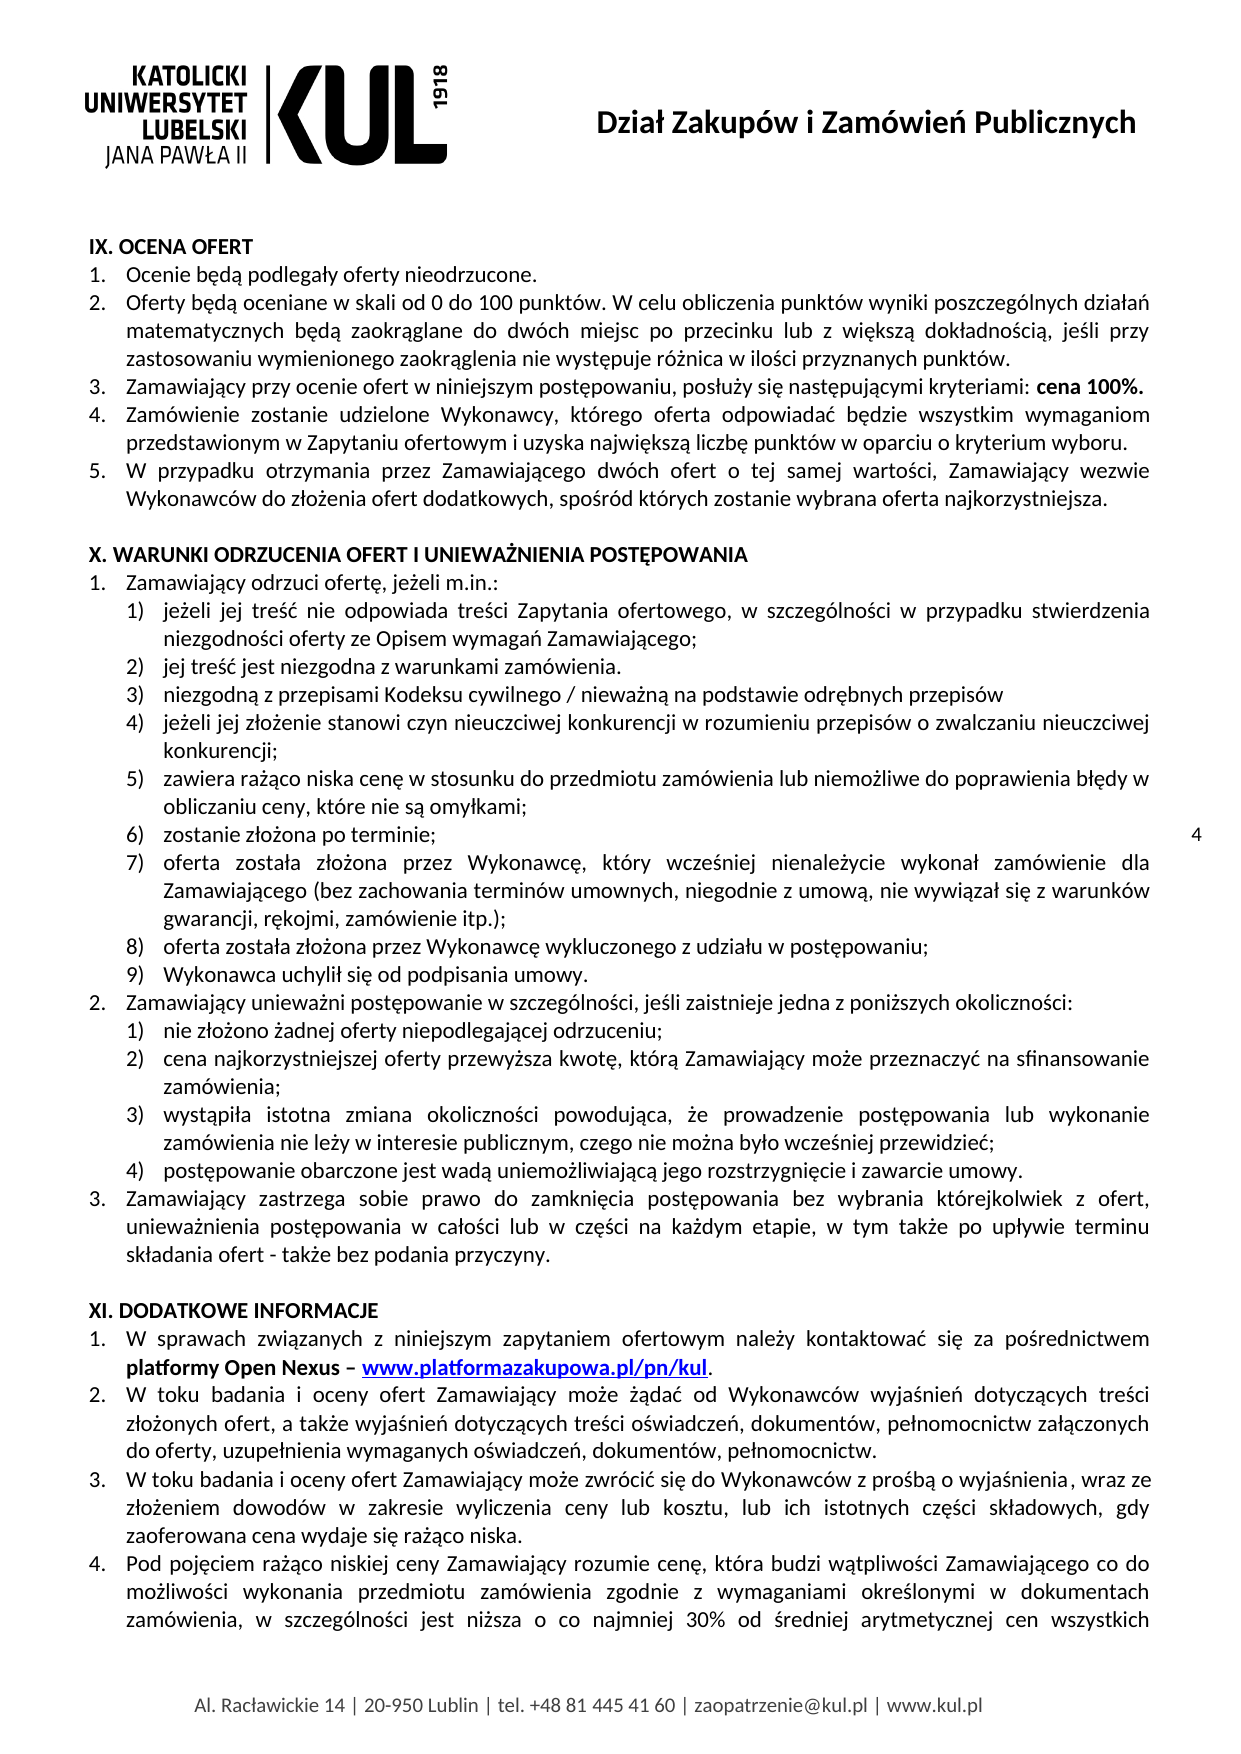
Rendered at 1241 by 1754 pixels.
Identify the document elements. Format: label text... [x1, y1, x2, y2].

list Zamawiający odrzuci ofertę, jeżeli m.in.: [89, 568, 1152, 596]
list oferta została złożona przez Wykonawcę, który wcześniej nienależycie wykonał zamówienie dla Zamawiającego (bez zachowania terminów umownych, niegodnie z umową, nie wywiązał się z warunków gwarancji, rękojmi, zamówienie itp.); [126, 848, 1152, 932]
list cena najkorzystniejszej oferty przewyższa kwotę, którą Zamawiający może przeznaczyć na sfinansowanie zamówienia; [126, 1044, 1152, 1100]
list jeżeli jej treść nie odpowiada treści Zapytania ofertowego, w szczególności w przypadku stwierdzenia niezgodności oferty ze Opisem wymagań Zamawiającego; [126, 596, 1152, 652]
list W toku badania i oceny ofert Zamawiający może zwrócić się do Wykonawców z prośbą o wyjaśnienia, wraz ze złożeniem dowodów w zakresie wyliczenia ceny lub kosztu, lub ich istotnych części składowych, gdy zaoferowana cena wydaje się rażąco niska. [89, 1465, 1152, 1549]
list nie złożono żadnej oferty niepodlegającej odrzuceniu; [126, 1016, 1152, 1044]
list zostanie złożona po terminie; [126, 820, 1152, 848]
list W sprawach związanych z niniejszym zapytaniem ofertowym należy kontaktować się za pośrednictwem platformy Open Nexus – www.platformazakupowa.pl/pn/kul. [89, 1324, 1152, 1381]
list Zamówienie zostanie udzielone Wykonawcy, którego oferta odpowiadać będzie wszystkim wymaganiom przedstawionym w Zapytaniu ofertowym i uzyska największą liczbę punktów w oparciu o kryterium wyboru. [89, 400, 1152, 456]
list Wykonawca uchylił się od podpisania umowy. [126, 960, 1152, 988]
picture [0, 0, 1241, 178]
list jeżeli jej złożenie stanowi czyn nieuczciwej konkurencji w rozumieniu przepisów o zwalczaniu nieuczciwej konkurencji; [126, 708, 1152, 764]
list zawiera rażąco niska cenę w stosunku do przedmiotu zamówienia lub niemożliwe do poprawienia błędy w obliczaniu ceny, które nie są omyłkami; [126, 764, 1152, 820]
list Zamawiający zastrzega sobie prawo do zamknięcia postępowania bez wybrania którejkolwiek z ofert, unieważnienia postępowania w całości lub w części na każdym etapie, w tym także po upływie terminu składania ofert - także bez podania przyczyny. [89, 1184, 1152, 1268]
list Ocenie będą podlegały oferty nieodrzucone. [89, 260, 1152, 288]
list Zamawiający przy ocenie ofert w niniejszym postępowaniu, posłuży się następującymi kryteriami: cena 100%. [89, 372, 1152, 400]
list niezgodną z przepisami Kodeksu cywilnego / nieważną na podstawie odrębnych przepisów [126, 680, 1152, 708]
list Zamawiający unieważni postępowanie w szczególności, jeśli zaistnieje jedna z poniższych okoliczności: [89, 988, 1152, 1016]
text XI. DODATKOWE INFORMACJE [89, 1297, 1152, 1324]
list postępowanie obarczone jest wadą uniemożliwiającą jego rozstrzygnięcie i zawarcie umowy. [126, 1156, 1152, 1184]
list Oferty będą oceniane w skali od 0 do 100 punktów. W celu obliczenia punktów wyniki poszczególnych działań matematycznych będą zaokrąglane do dwóch miejsc po przecinku lub z większą dokładnością, jeśli przy zastosowaniu wymienionego zaokrąglenia nie występuje różnica w ilości przyznanych punktów. [89, 288, 1152, 372]
list oferta została złożona przez Wykonawcę wykluczonego z udziału w postępowaniu; [126, 932, 1152, 960]
list jej treść jest niezgodna z warunkami zamówienia. [126, 652, 1152, 680]
text IX. OCENA OFERT [89, 232, 1152, 260]
text X. WARUNKI ODRZUCENIA OFERT I UNIEWAŻNIENIA POSTĘPOWANIA [89, 540, 1152, 568]
list W toku badania i oceny ofert Zamawiający może żądać od Wykonawców wyjaśnień dotyczących treści złożonych ofert, a także wyjaśnień dotyczących treści oświadczeń, dokumentów, pełnomocnictw załączonych do oferty, uzupełnienia wymaganych oświadczeń, dokumentów, pełnomocnictw. [89, 1381, 1152, 1465]
list wystąpiła istotna zmiana okoliczności powodująca, że prowadzenie postępowania lub wykonanie zamówienia nie leży w interesie publicznym, czego nie można było wcześniej przewidzieć; [126, 1100, 1152, 1156]
list W przypadku otrzymania przez Zamawiającego dwóch ofert o tej samej wartości, Zamawiający wezwie Wykonawców do złożenia ofert dodatkowych, spośród których zostanie wybrana oferta najkorzystniejsza. [89, 456, 1152, 512]
